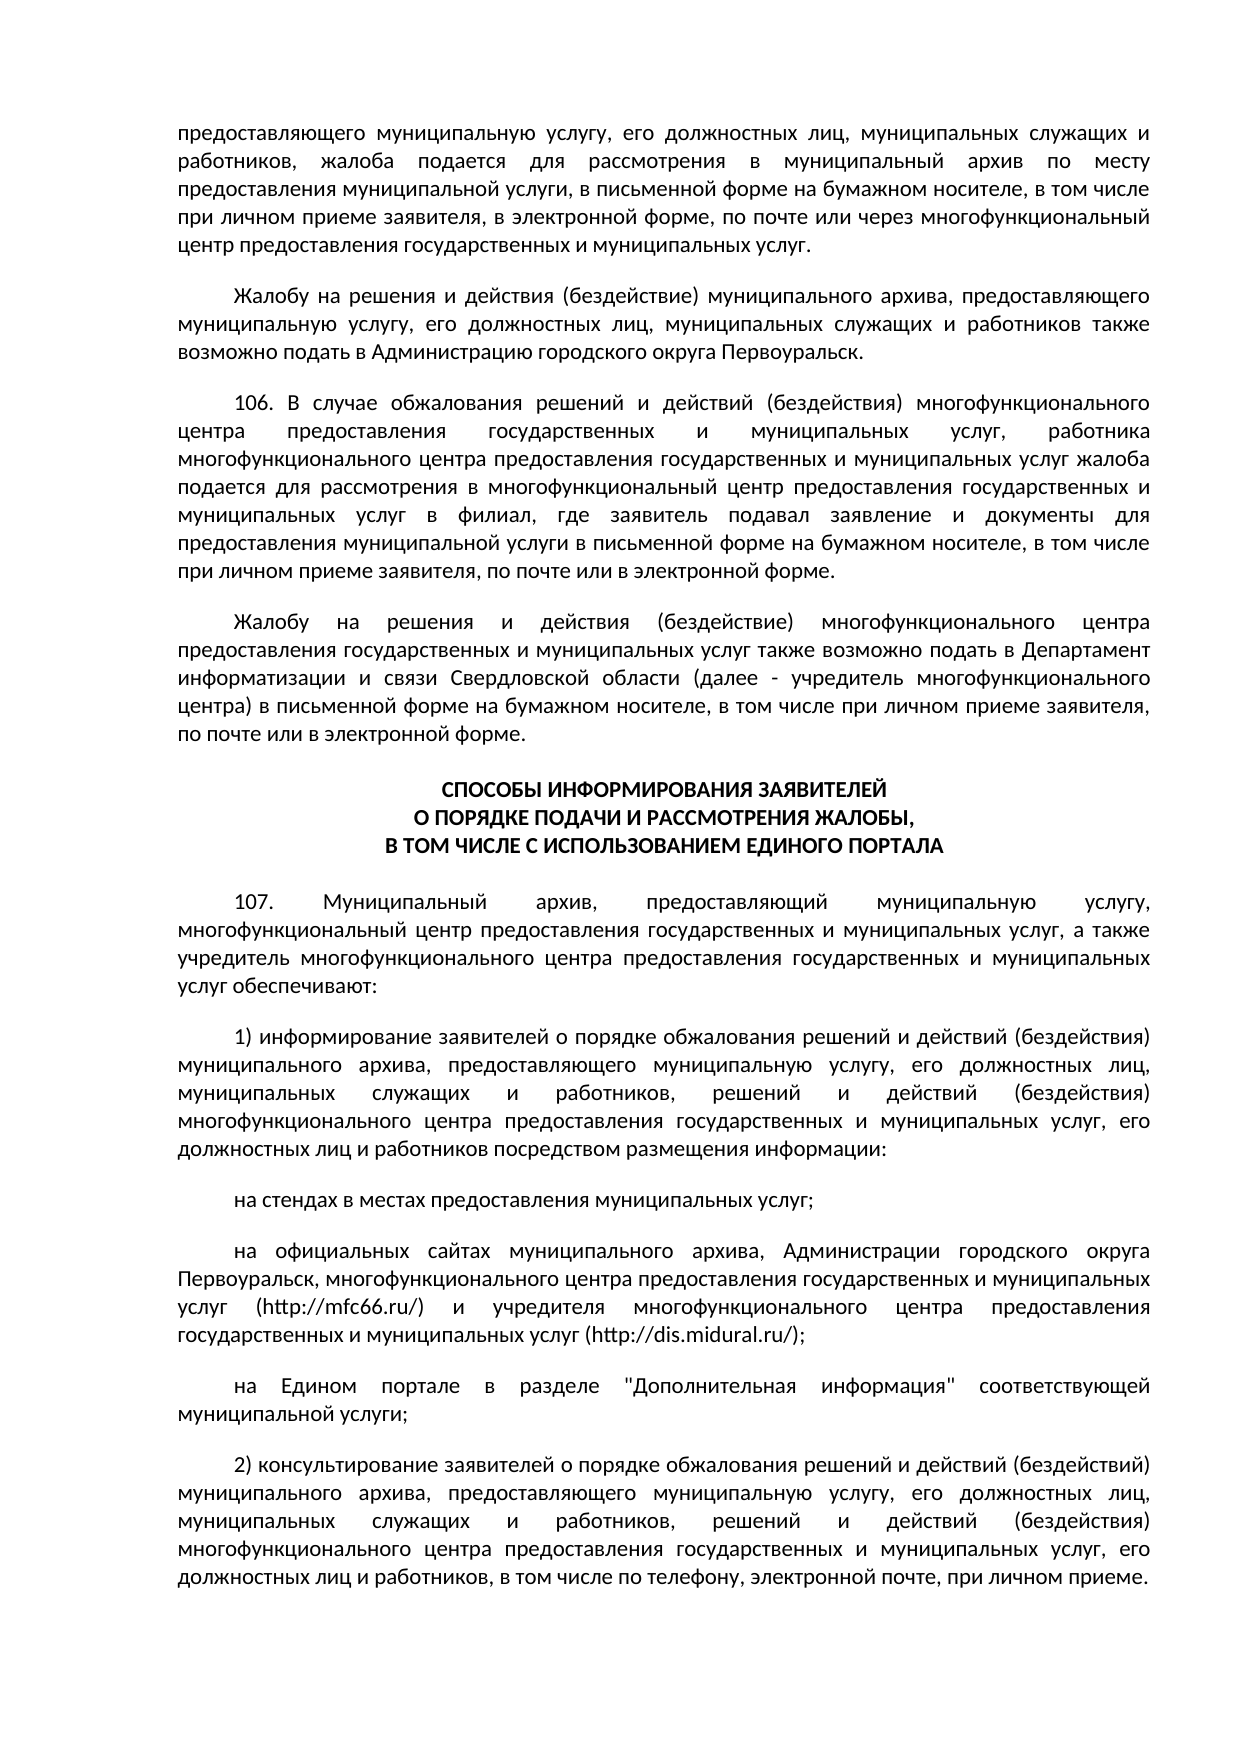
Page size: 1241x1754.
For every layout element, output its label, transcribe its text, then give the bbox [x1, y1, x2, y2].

text 2) консультирование заявителей о порядке обжалования решений и действий (бездействий) муниципального архива, предоставляющего муниципальную услугу, его должностных лиц, муниципальных служащих и работников, решений и действий (бездействия) многофункционального центра предоставления государственных и муниципальных услуг, его должностных лиц и работников, в том числе по телефону, электронной почте, при личном приеме. [177, 1450, 1152, 1590]
text на стендах в местах предоставления муниципальных услуг; [177, 1185, 1152, 1213]
text 106. В случае обжалования решений и действий (бездействия) многофункционального центра предоставления государственных и муниципальных услуг, работника многофункционального центра предоставления государственных и муниципальных услуг жалоба подается для рассмотрения в многофункциональный центр предоставления государственных и муниципальных услуг в филиал, где заявитель подавал заявление и документы для предоставления муниципальной услуги в письменной форме на бумажном носителе, в том числе при личном приеме заявителя, по почте или в электронной форме. [177, 388, 1152, 584]
title В ТОМ ЧИСЛЕ С ИСПОЛЬЗОВАНИЕМ ЕДИНОГО ПОРТАЛА [177, 831, 1152, 859]
text на Едином портале в разделе "Дополнительная информация" соответствующей муниципальной услуги; [177, 1371, 1152, 1427]
title СПОСОБЫ ИНФОРМИРОВАНИЯ ЗАЯВИТЕЛЕЙ [177, 775, 1152, 803]
text на официальных сайтах муниципального архива, Администрации городского округа Первоуральск, многофункционального центра предоставления государственных и муниципальных услуг (http://mfc66.ru/) и учредителя многофункционального центра предоставления государственных и муниципальных услуг (http://dis.midural.ru/); [177, 1236, 1152, 1348]
title О ПОРЯДКЕ ПОДАЧИ И РАССМОТРЕНИЯ ЖАЛОБЫ, [177, 803, 1152, 831]
text Жалобу на решения и действия (бездействие) многофункционального центра предоставления государственных и муниципальных услуг также возможно подать в Департамент информатизации и связи Свердловской области (далее - учредитель многофункционального центра) в письменной форме на бумажном носителе, в том числе при личном приеме заявителя, по почте или в электронной форме. [177, 607, 1152, 747]
text Жалобу на решения и действия (бездействие) муниципального архива, предоставляющего муниципальную услугу, его должностных лиц, муниципальных служащих и работников также возможно подать в Администрацию городского округа Первоуральск. [177, 281, 1152, 365]
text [177, 118, 1152, 258]
text 107. Муниципальный архив, предоставляющий муниципальную услугу, многофункциональный центр предоставления государственных и муниципальных услуг, а также учредитель многофункционального центра предоставления государственных и муниципальных услуг обеспечивают: [177, 887, 1152, 999]
text 1) информирование заявителей о порядке обжалования решений и действий (бездействия) муниципального архива, предоставляющего муниципальную услугу, его должностных лиц, муниципальных служащих и работников, решений и действий (бездействия) многофункционального центра предоставления государственных и муниципальных услуг, его должностных лиц и работников посредством размещения информации: [177, 1022, 1152, 1162]
